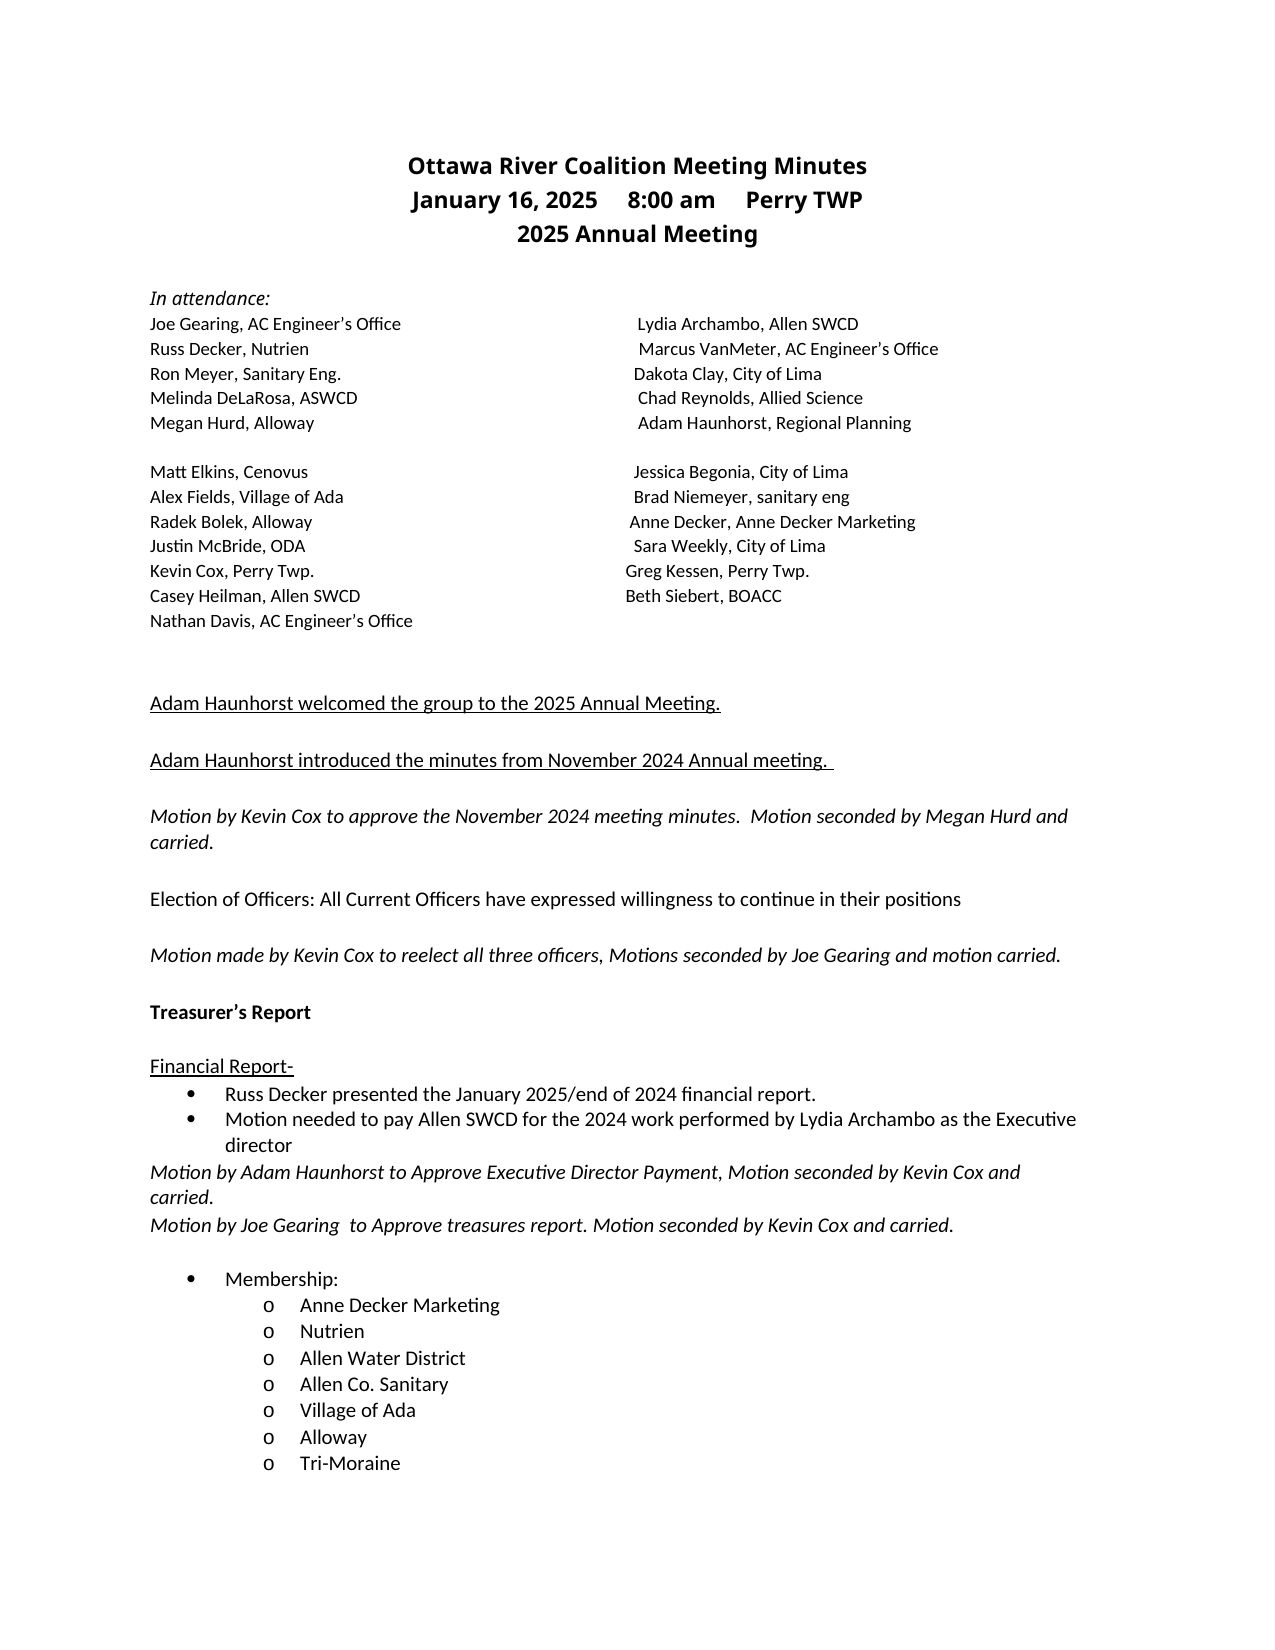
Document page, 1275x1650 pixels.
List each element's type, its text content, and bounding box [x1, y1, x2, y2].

text Justin McBride, ODA Sara Weekly, City of Lima [150, 535, 1125, 558]
text Alex Fields, Village of Ada Brad Niemeyer, sanitary eng [150, 485, 1125, 508]
list Membership: [187, 1266, 1083, 1292]
text Radek Bolek, Alloway Anne Decker, Anne Decker Marketing [150, 510, 1125, 533]
list Russ Decker presented the January 2025/end of 2024 financial report. [187, 1081, 1083, 1106]
text In attendance: [150, 285, 1125, 311]
text Nathan Davis, AC Engineer’s Office [150, 609, 1125, 632]
text Matt Elkins, Cenovus Jessica Begonia, City of Lima [150, 461, 1125, 483]
list Allen Co. Sanitary [262, 1371, 1083, 1398]
text Joe Gearing, AC Engineer’s Office Lydia Archambo, Allen SWCD Russ Decker, Nutrien Marcus VanMeter, AC Engineer’s Office Ron Meyer, Sanitary Eng. Dakota Clay, City of Lima Melinda DeLaRosa, ASWCD Chad Reynolds, Allied Science Megan Hurd, Alloway Adam Haunhorst, Regional Planning [150, 312, 1125, 459]
text Kevin Cox, Perry Twp. Greg Kessen, Perry Twp. [150, 559, 1125, 582]
text 2025 Annual Meeting [150, 217, 1125, 249]
list Alloway [262, 1424, 1083, 1451]
text Motion made by Kevin Cox to reelect all three officers, Motions seconded by Joe Gearing and motion carried. [150, 942, 1088, 968]
text Election of Officers: All Current Officers have expressed willingness to continue in their positions [150, 886, 1088, 911]
text January 16, 2025 8:00 am Perry TWP [150, 184, 1125, 215]
text Motion by Kevin Cox to approve the November 2024 meeting minutes. Motion seconded by Megan Hurd and carried. [150, 803, 1088, 854]
text Casey Heilman, Allen SWCD Beth Siebert, BOACC [150, 584, 1125, 607]
list Anne Decker Marketing [262, 1292, 1083, 1318]
list Tri-Moraine [262, 1451, 1083, 1477]
text Financial Report- [150, 1054, 1083, 1079]
list Allen Water District [262, 1345, 1083, 1371]
list Nutrien [262, 1318, 1083, 1345]
text Motion by Joe Gearing to Approve treasures report. Motion seconded by Kevin Cox and carried. [150, 1212, 1083, 1237]
text Motion by Adam Haunhorst to Approve Executive Director Payment, Motion seconded by Kevin Cox and carried. [150, 1159, 1083, 1210]
text Ottawa River Coalition Meeting Minutes [150, 150, 1125, 181]
text Adam Haunhorst welcomed the group to the 2025 Annual Meeting. [150, 690, 1008, 715]
text Treasurer’s Report [150, 999, 1125, 1024]
text Adam Haunhorst introduced the minutes from November 2024 Annual meeting. [150, 747, 1088, 772]
list Motion needed to pay Allen SWCD for the 2024 work performed by Lydia Archambo as the Executive director [187, 1106, 1083, 1157]
list Village of Ada [262, 1398, 1083, 1424]
